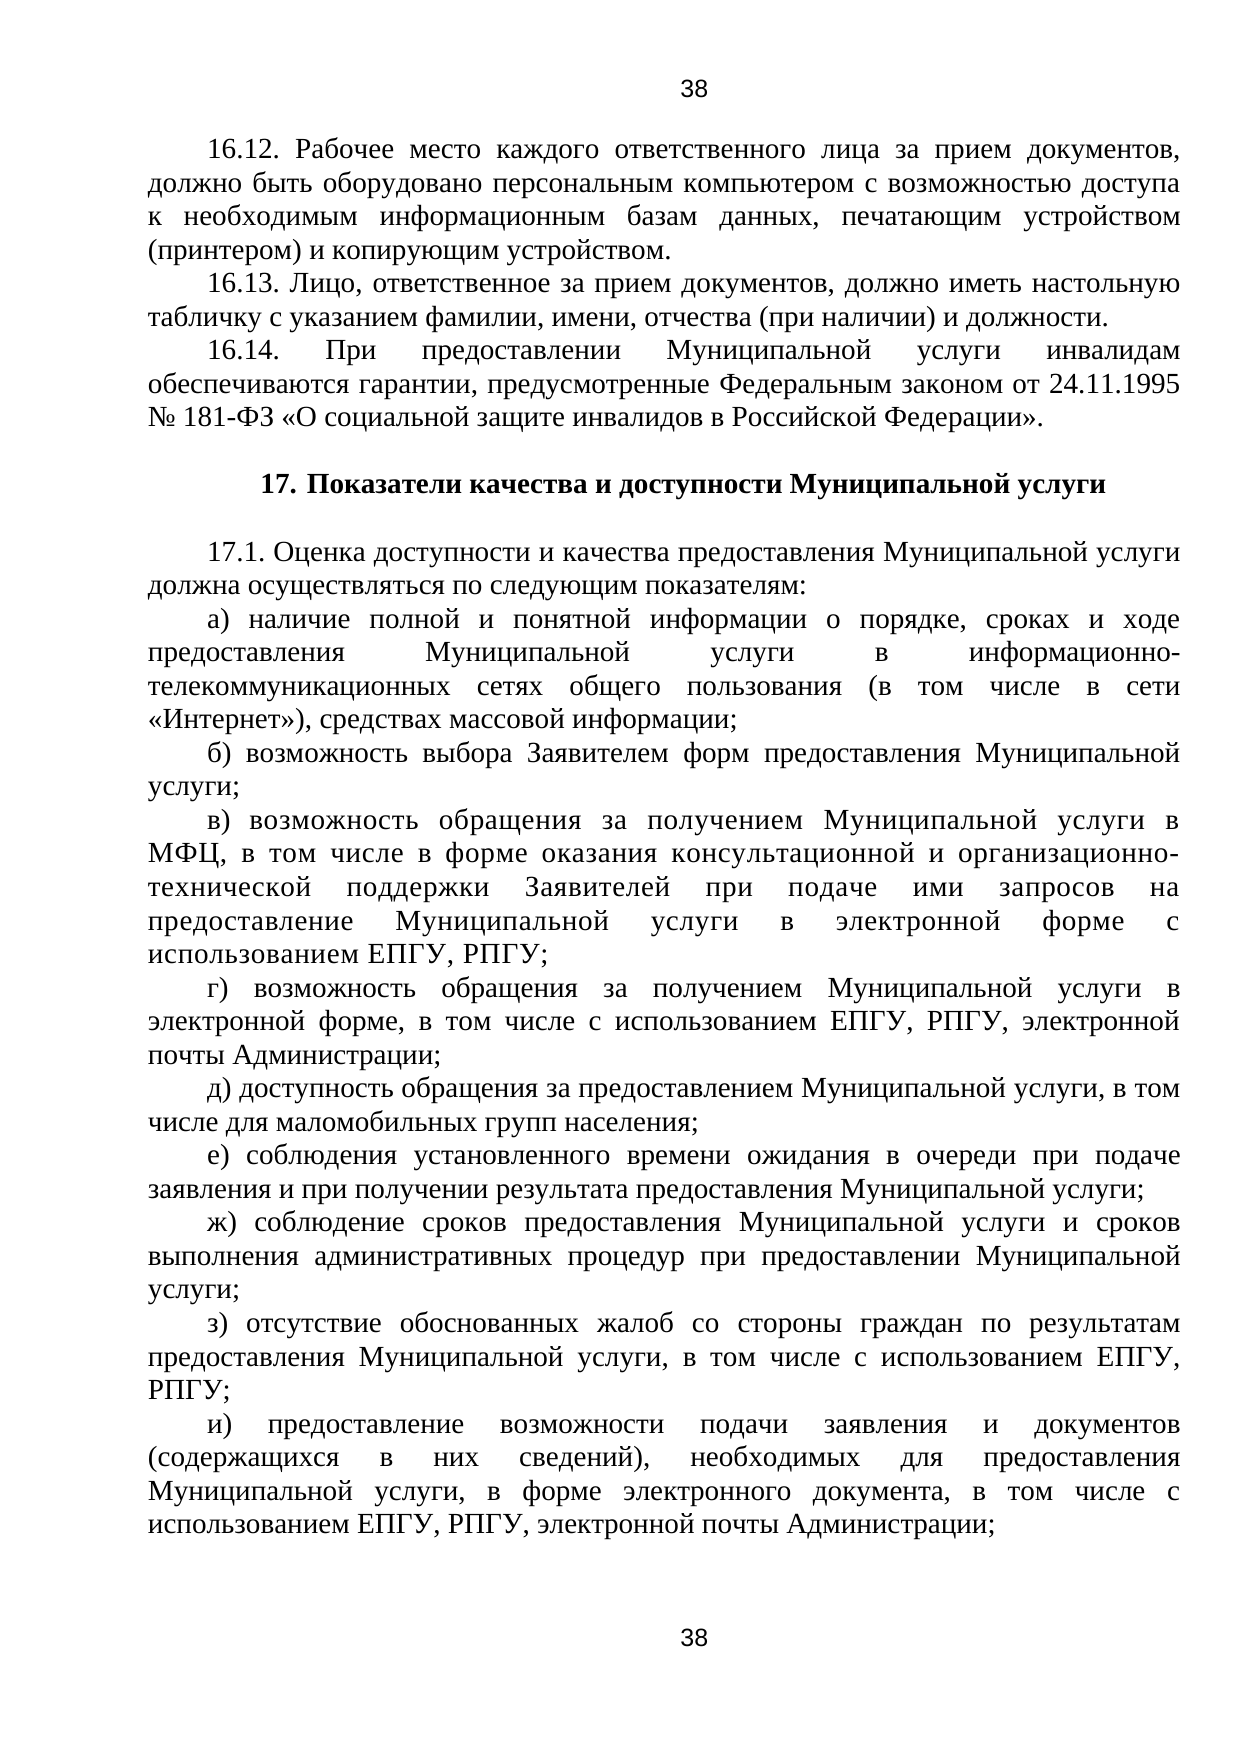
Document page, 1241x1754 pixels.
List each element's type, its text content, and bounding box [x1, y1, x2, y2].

text 16.12. Рабочее место каждого ответственного лица за прием документов, должно быть оборудовано персональным компьютером с возможностью доступа к необходимым информационным базам данных, печатающим устройством (принтером) и копирующим устройством. [148, 131, 1181, 265]
text и) предоставление возможности подачи заявления и документов (содержащихся в них сведений), необходимых для предоставления Муниципальной услуги, в форме электронного документа, в том числе с использованием ЕПГУ, РПГУ, электронной почты Администрации; [148, 1406, 1181, 1540]
text 17.1. Оценка доступности и качества предоставления Муниципальной услуги должна осуществляться по следующим показателям: [148, 534, 1181, 601]
text б) возможность выбора Заявителем форм предоставления Муниципальной услуги; [148, 735, 1181, 802]
list Показатели качества и доступности Муниципальной услуги [185, 467, 1181, 500]
text 16.13. Лицо, ответственное за прием документов, должно иметь настольную табличку с указанием фамилии, имени, отчества (при наличии) и должности. [148, 265, 1181, 332]
text з) отсутствие обоснованных жалоб со стороны граждан по результатам предоставления Муниципальной услуги, в том числе с использованием ЕПГУ, РПГУ; [148, 1305, 1181, 1406]
text е) соблюдения установленного времени ожидания в очереди при подаче заявления и при получении результата предоставления Муниципальной услуги; [148, 1137, 1181, 1204]
text а) наличие полной и понятной информации о порядке, сроках и ходе предоставления Муниципальной услуги в информационно-телекоммуникационных сетях общего пользования (в том числе в сети «Интернет»), средствах массовой информации; [148, 601, 1181, 735]
text г) возможность обращения за получением Муниципальной услуги в электронной форме, в том числе с использованием ЕПГУ, РПГУ, электронной почты Администрации; [148, 970, 1181, 1070]
text ж) соблюдение сроков предоставления Муниципальной услуги и сроков выполнения административных процедур при предоставлении Муниципальной услуги; [148, 1204, 1181, 1305]
text в) возможность обращения за получением Муниципальной услуги в МФЦ, в том числе в форме оказания консультационной и организационно-технической поддержки Заявителей при подаче ими запросов на предоставление Муниципальной услуги в электронной форме с использованием ЕПГУ, РПГУ; [148, 802, 1181, 970]
text д) доступность обращения за предоставлением Муниципальной услуги, в том числе для маломобильных групп населения; [148, 1070, 1181, 1137]
text 16.14. При предоставлении Муниципальной услуги инвалидам обеспечиваются гарантии, предусмотренные Федеральным законом от 24.11.1995 № 181-ФЗ «О социальной защите инвалидов в Российской Федерации». [148, 332, 1181, 433]
